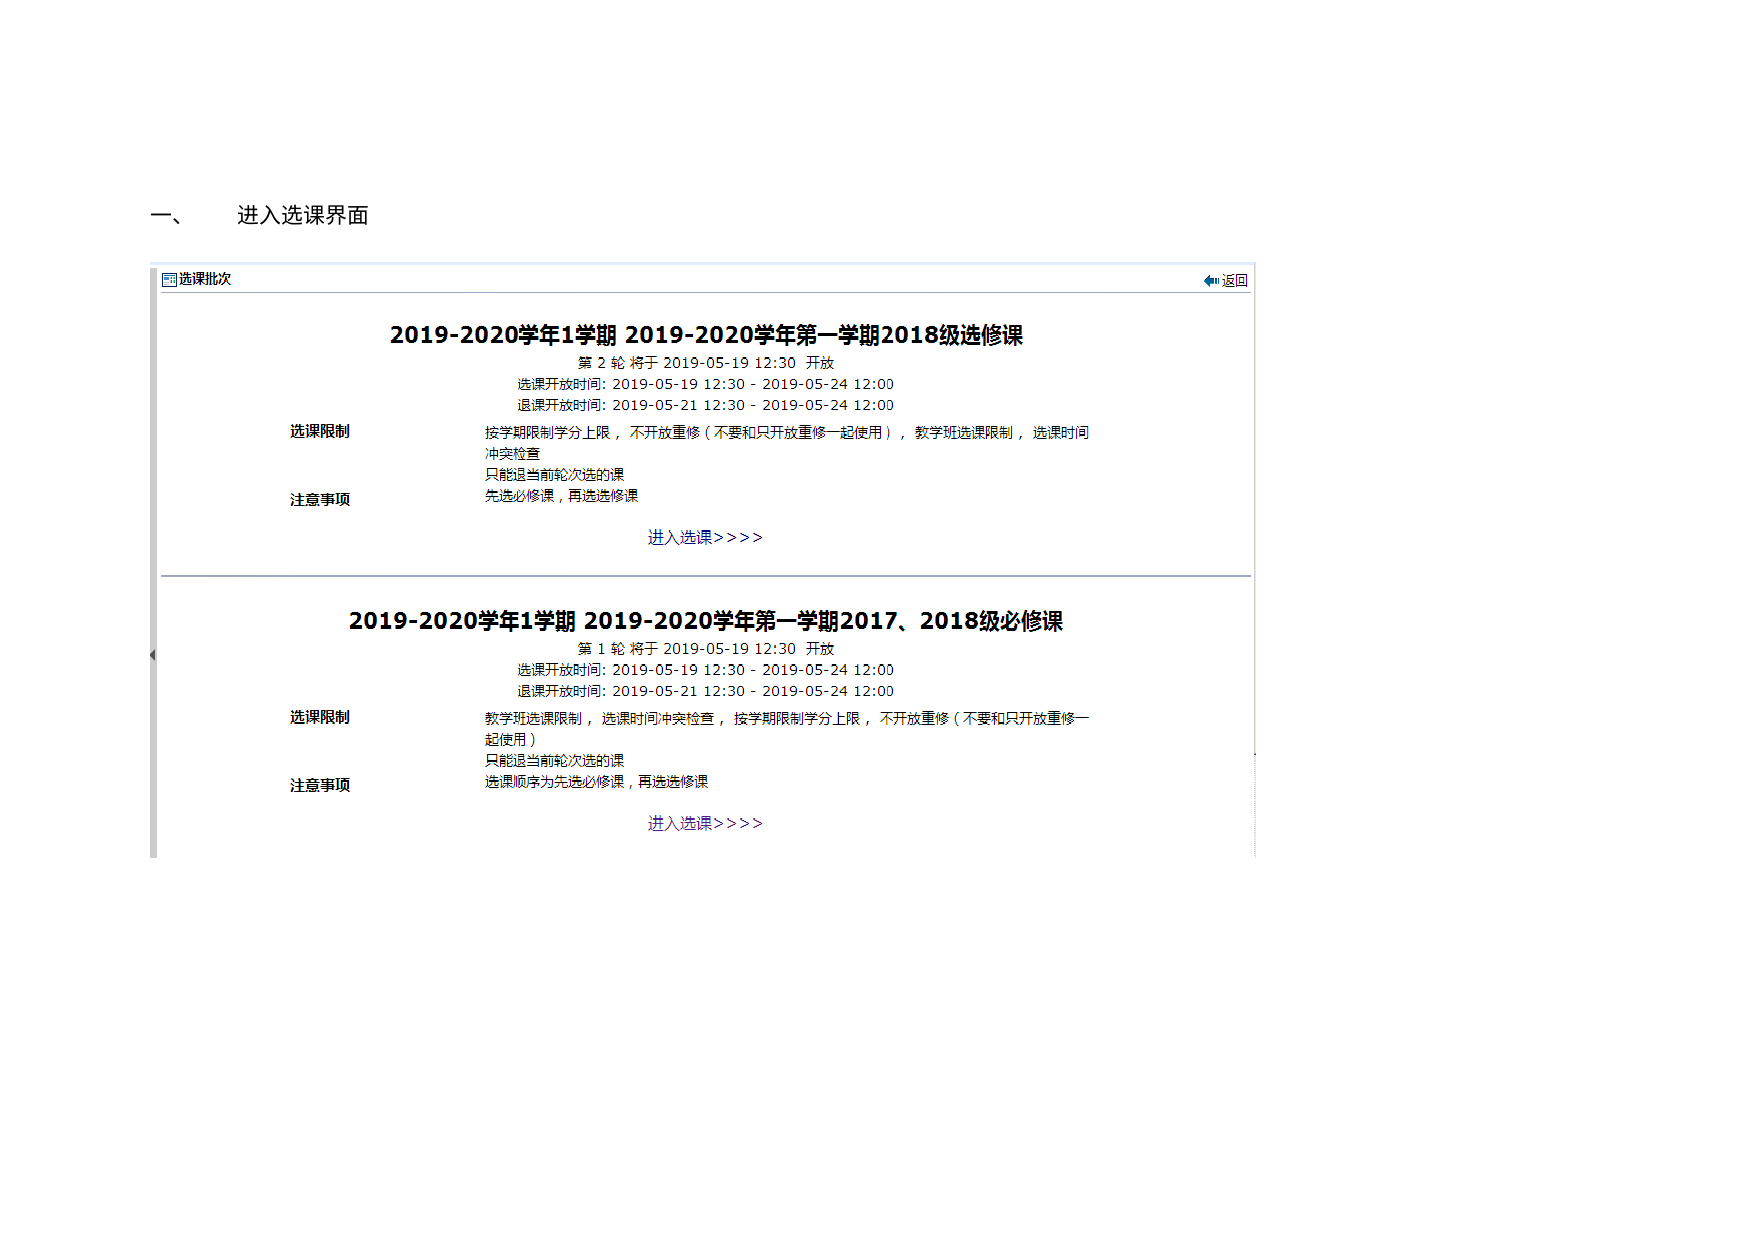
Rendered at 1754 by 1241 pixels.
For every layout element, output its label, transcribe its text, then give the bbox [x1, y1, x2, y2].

picture [150, 262, 1256, 858]
list 进入选课界面 [150, 198, 1604, 230]
